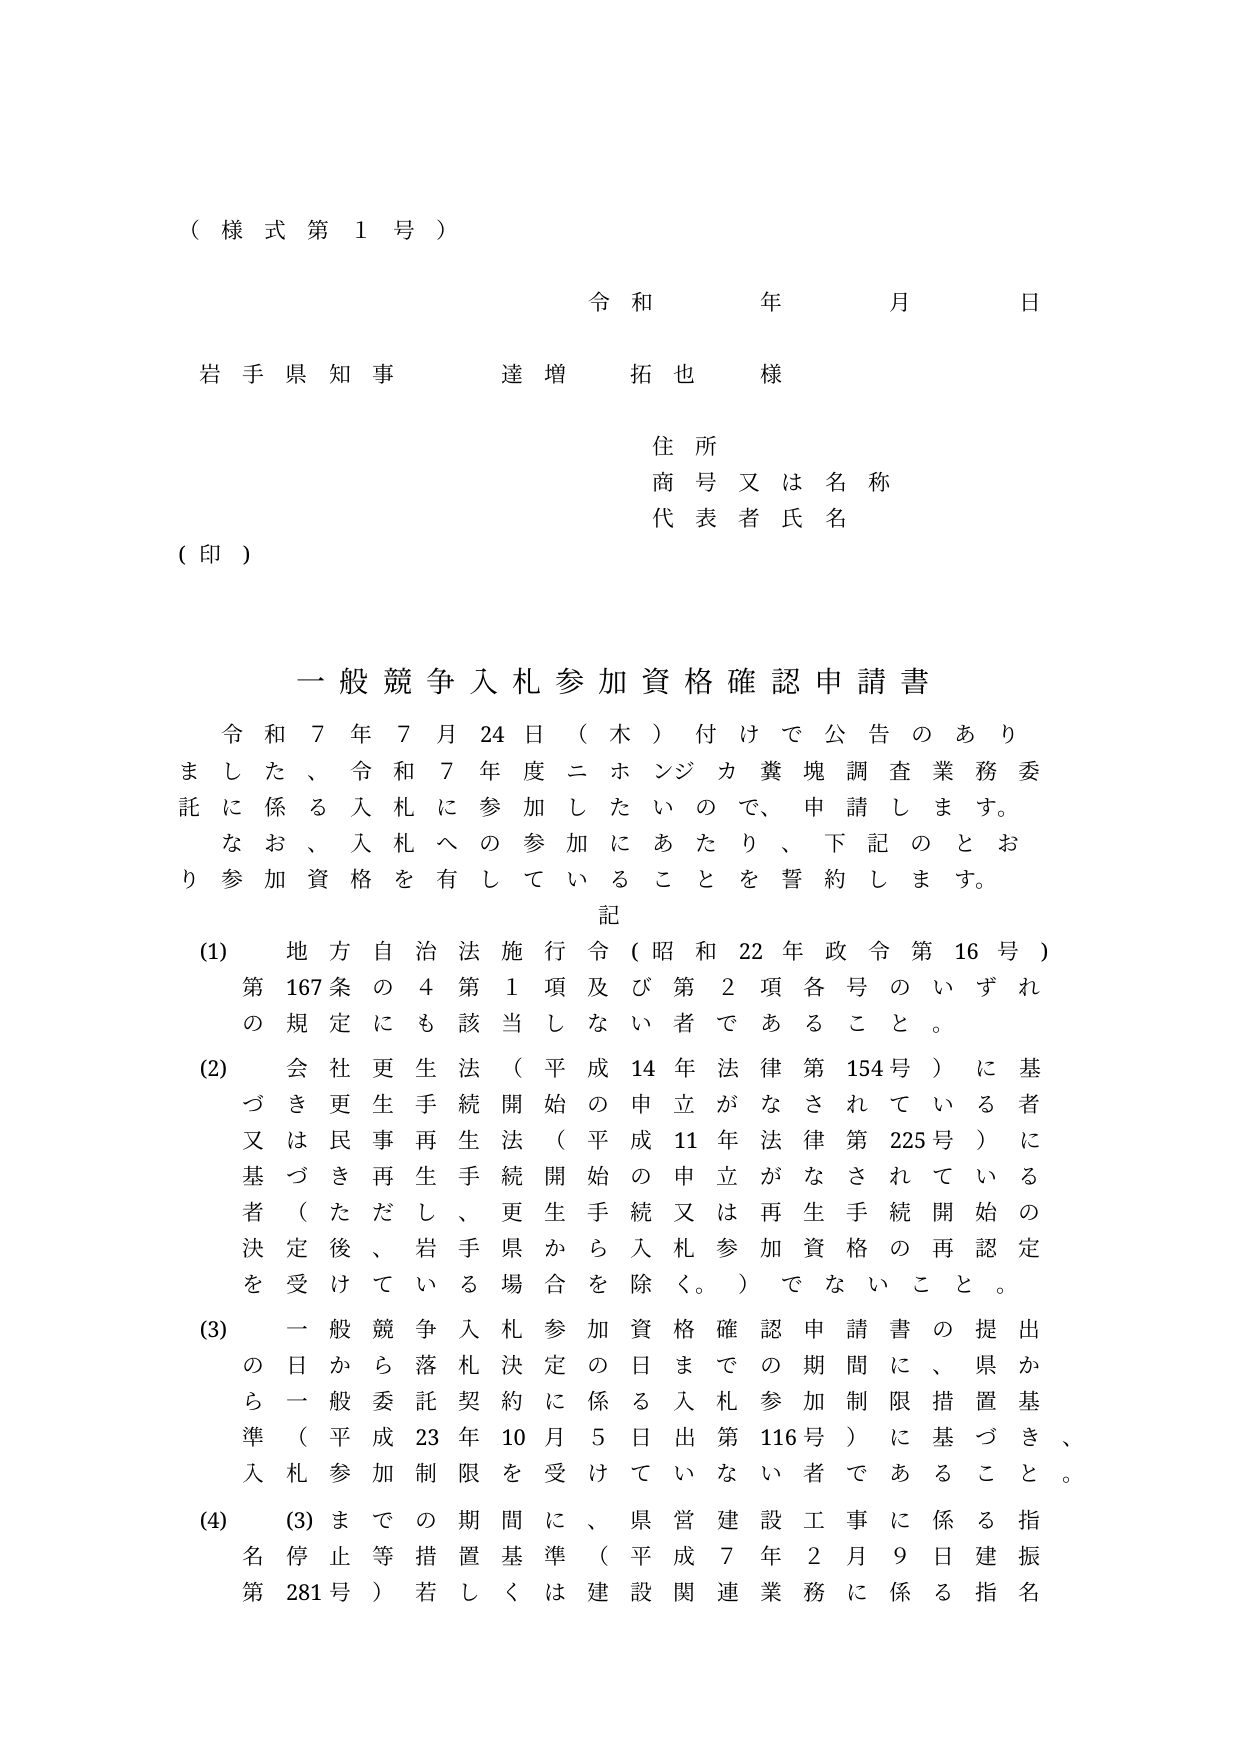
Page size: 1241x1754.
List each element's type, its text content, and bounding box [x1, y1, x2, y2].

text (1) 地方自治法施行令(昭和22年政令第16号)第167条の４第１項及び第２項各号のいずれの規定にも該当しない者であること。 [189, 932, 1062, 1040]
text (3) 一般競争入札参加資格確認申請書の提出の日から落札決定の日までの期間に、県から一般委託契約に係る入札参加制限措置基準（平成23年10月５日出第116号）に基づき、入札参加制限を受けていない者であること。 [189, 1310, 1062, 1490]
text (2) 会社更生法（平成14年法律第154号）に基づき更生手続開始の申立がなされている者又は民事再生法（平成11年法律第225号）に基づき再生手続開始の申立がなされている者（ただし、更生手続又は再生手続開始の決定後、岩手県から入札参加資格の再認定を受けている場合を除く。）でないこと。 [189, 1049, 1062, 1301]
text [189, 1501, 1062, 1609]
text なお、入札への参加にあたり、下記のとおり参加資格を有していることを誓約します。 [178, 824, 1062, 896]
text 令和 年 月 日 [178, 283, 1062, 319]
text 商号又は名称 [178, 463, 1062, 499]
text （様式第１号） [178, 211, 1062, 247]
text 一般競争入札参加資格確認申請書 [178, 643, 1062, 716]
text 岩手県知事 達増 拓也 様 [178, 355, 1062, 391]
text 住所 [178, 427, 1062, 463]
text 令和７年７月24日（木）付けで公告のありました、令和７年度ニホンジカ糞塊調査業務委託に係る入札に参加したいので、申請します。 [178, 716, 1062, 824]
text 代表者氏名 (印) [178, 499, 1062, 571]
subtitle 記 [178, 896, 1062, 932]
